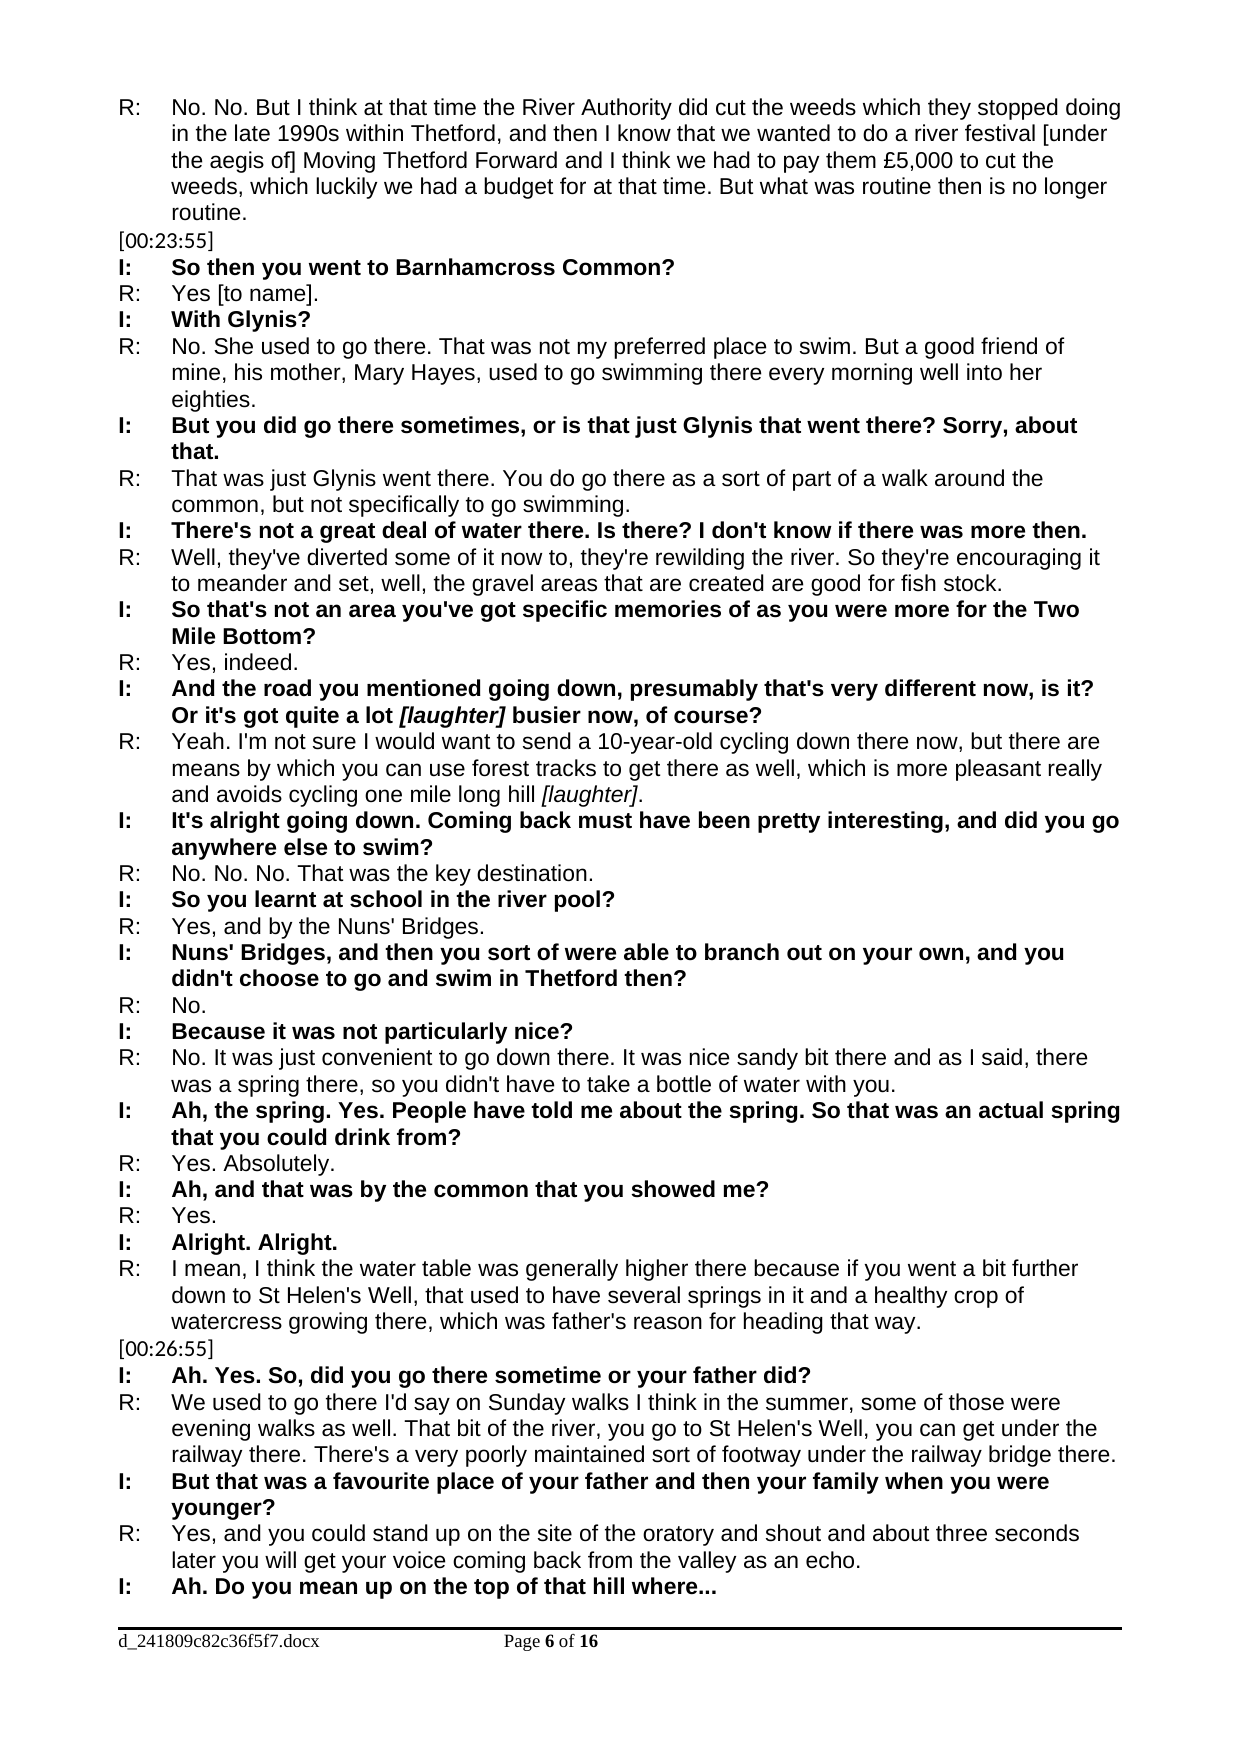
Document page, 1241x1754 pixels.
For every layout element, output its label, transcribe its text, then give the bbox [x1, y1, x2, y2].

text R: Well, they've diverted some of it now to, they're rewilding the river. So they're encouraging it to meander and set, well, the gravel areas that are created are good for fish stock. [118, 544, 1122, 596]
text [00:23:55] [118, 226, 1122, 254]
text R: Yes. [118, 1202, 1122, 1229]
text R: Yes, and by the Nuns' Bridges. [118, 913, 1122, 939]
text R: No. [118, 992, 1122, 1018]
text R: No. It was just convenient to go down there. It was nice sandy bit there and as I said, there was a spring there, so you didn't have to take a bottle of water with you. [118, 1044, 1122, 1097]
text R: We used to go there I'd say on Sunday walks I think in the summer, some of those were evening walks as well. That bit of the river, you go to St Helen's Well, you can get under the railway there. There's a very poorly maintained sort of footway under the railway bridge there. [118, 1389, 1122, 1468]
text I: But you did go there sometimes, or is that just Glynis that went there? Sorry, about that. [118, 412, 1122, 464]
text I: It's alright going down. Coming back must have been pretty interesting, and did you go anywhere else to swim? [118, 807, 1122, 860]
text R: No. No. But I think at that time the River Authority did cut the weeds which they stopped doing in the late 1990s within Thetford, and then I know that we wanted to do a river festival [under the aegis of] Moving Thetford Forward and I think we had to pay them £5,000 to cut the weeds, which luckily we had a budget for at that time. But what was routine then is no longer routine. [118, 94, 1122, 226]
text R: Yes [to name]. [118, 280, 1122, 306]
text I: So you learnt at school in the river pool? [118, 886, 1122, 913]
text I: Ah. Yes. So, did you go there sometime or your father did? [118, 1362, 1122, 1389]
text I: Ah, and that was by the common that you showed me? [118, 1176, 1122, 1202]
text R: Yeah. I'm not sure I would want to send a 10-year-old cycling down there now, but there are means by which you can use forest tracks to get there as well, which is more pleasant really and avoids cycling one mile long hill [laughter]. [118, 728, 1122, 807]
text I: So that's not an area you've got specific memories of as you were more for the Two Mile Bottom? [118, 596, 1122, 649]
text I: Alright. Alright. [118, 1229, 1122, 1255]
text I: Nuns' Bridges, and then you sort of were able to branch out on your own, and you didn't choose to go and swim in Thetford then? [118, 939, 1122, 992]
text R: Yes, and you could stand up on the site of the oratory and shout and about three seconds later you will get your voice coming back from the valley as an echo. [118, 1520, 1122, 1573]
text R: Yes, indeed. [118, 649, 1122, 675]
text R: Yes. Absolutely. [118, 1150, 1122, 1176]
text [00:26:55] [118, 1334, 1122, 1362]
text R: That was just Glynis went there. You do go there as a sort of part of a walk around the common, but not specifically to go swimming. [118, 464, 1122, 517]
text I: Ah. Do you mean up on the top of that hill where... [118, 1573, 1122, 1599]
text I: And the road you mentioned going down, presumably that's very different now, is it? Or it's got quite a lot [laughter] busier now, of course? [118, 675, 1122, 728]
text I: With Glynis? [118, 306, 1122, 333]
text I: There's not a great deal of water there. Is there? I don't know if there was more then. [118, 517, 1122, 544]
text I: But that was a favourite place of your father and then your family when you were younger? [118, 1468, 1122, 1520]
text R: I mean, I think the water table was generally higher there because if you went a bit further down to St Helen's Well, that used to have several springs in it and a healthy crop of watercress growing there, which was father's reason for heading that way. [118, 1255, 1122, 1334]
text R: No. No. No. That was the key destination. [118, 860, 1122, 886]
text I: So then you went to Barnhamcross Common? [118, 254, 1122, 280]
text R: No. She used to go there. That was not my preferred place to swim. But a good friend of mine, his mother, Mary Hayes, used to go swimming there every morning well into her eighties. [118, 333, 1122, 412]
text I: Because it was not particularly nice? [118, 1018, 1122, 1044]
text I: Ah, the spring. Yes. People have told me about the spring. So that was an actual spring that you could drink from? [118, 1097, 1122, 1150]
